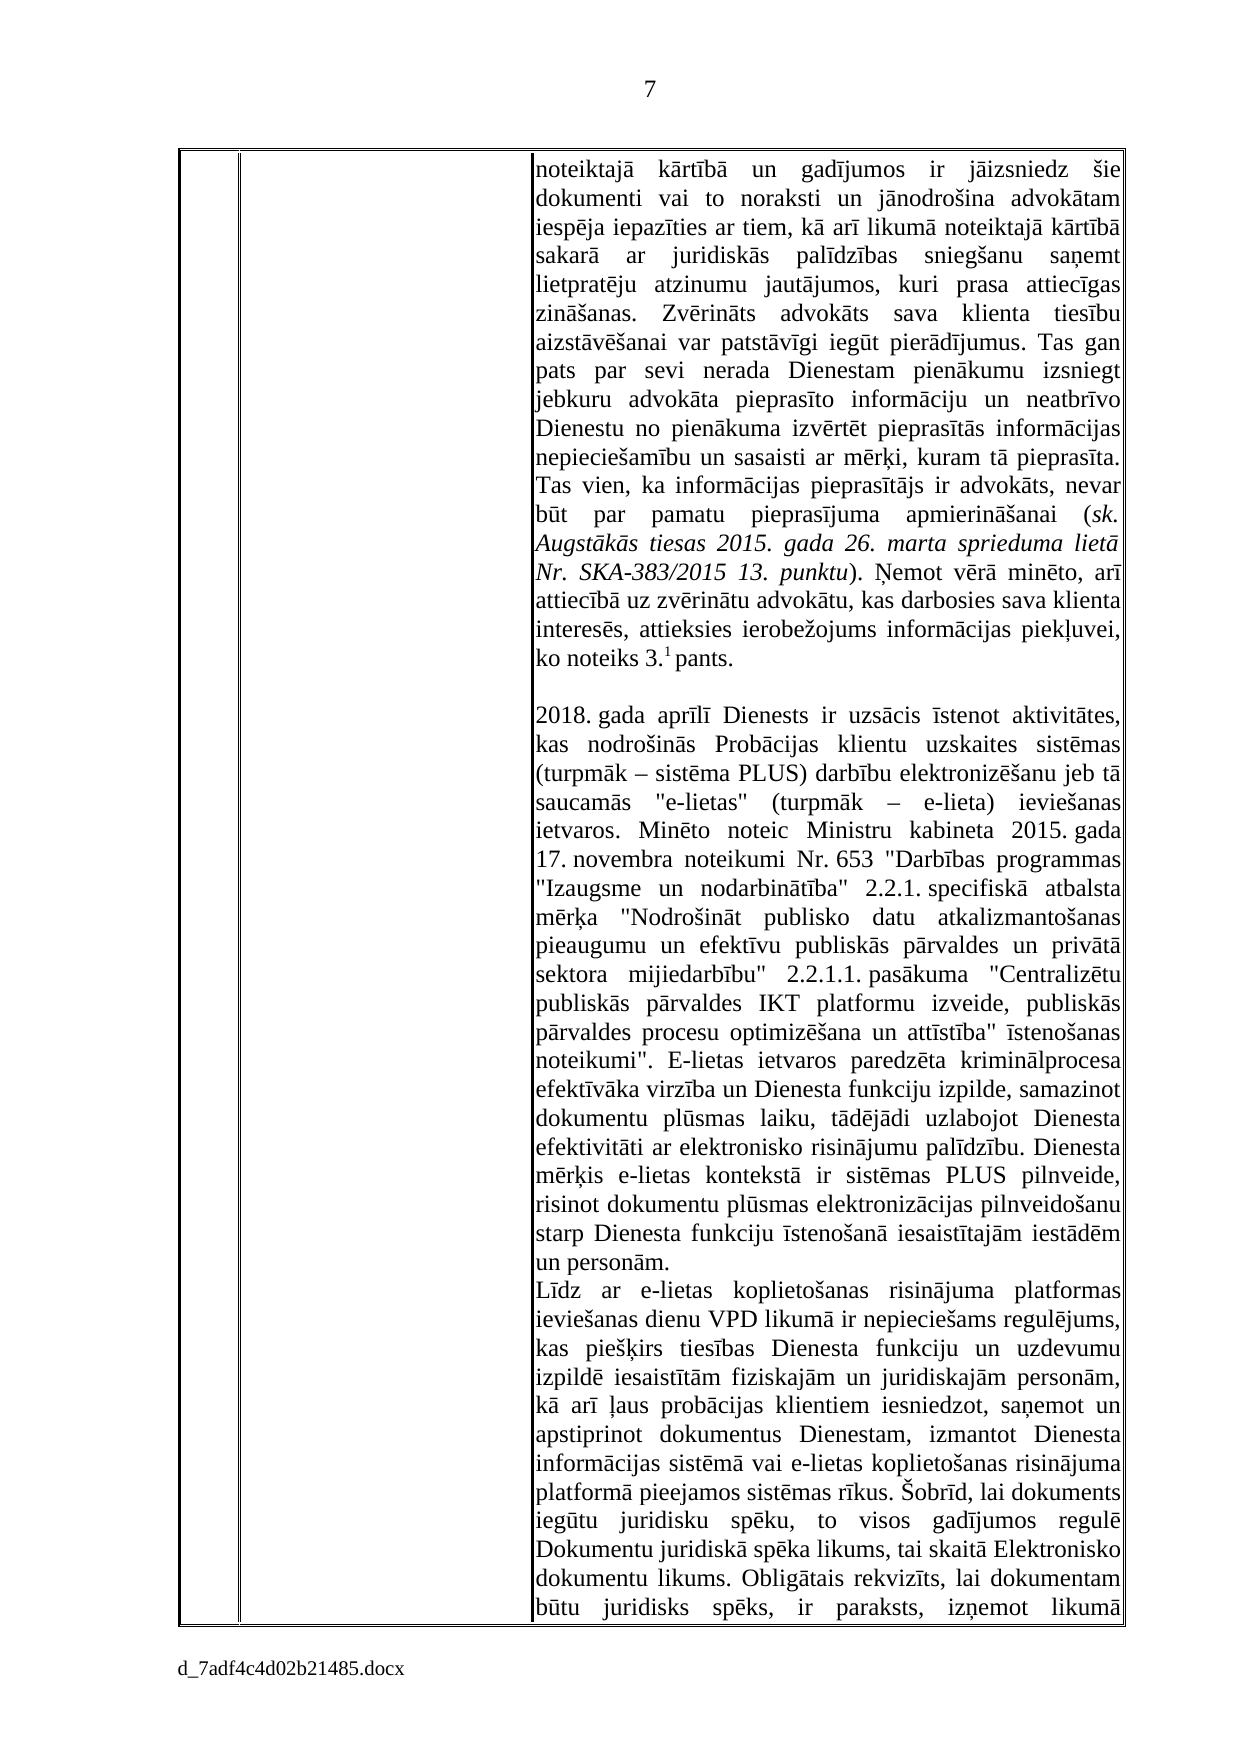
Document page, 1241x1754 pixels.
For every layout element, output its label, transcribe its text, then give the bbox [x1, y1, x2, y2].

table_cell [240, 151, 532, 1623]
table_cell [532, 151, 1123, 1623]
table_cell 2. [181, 151, 240, 1623]
